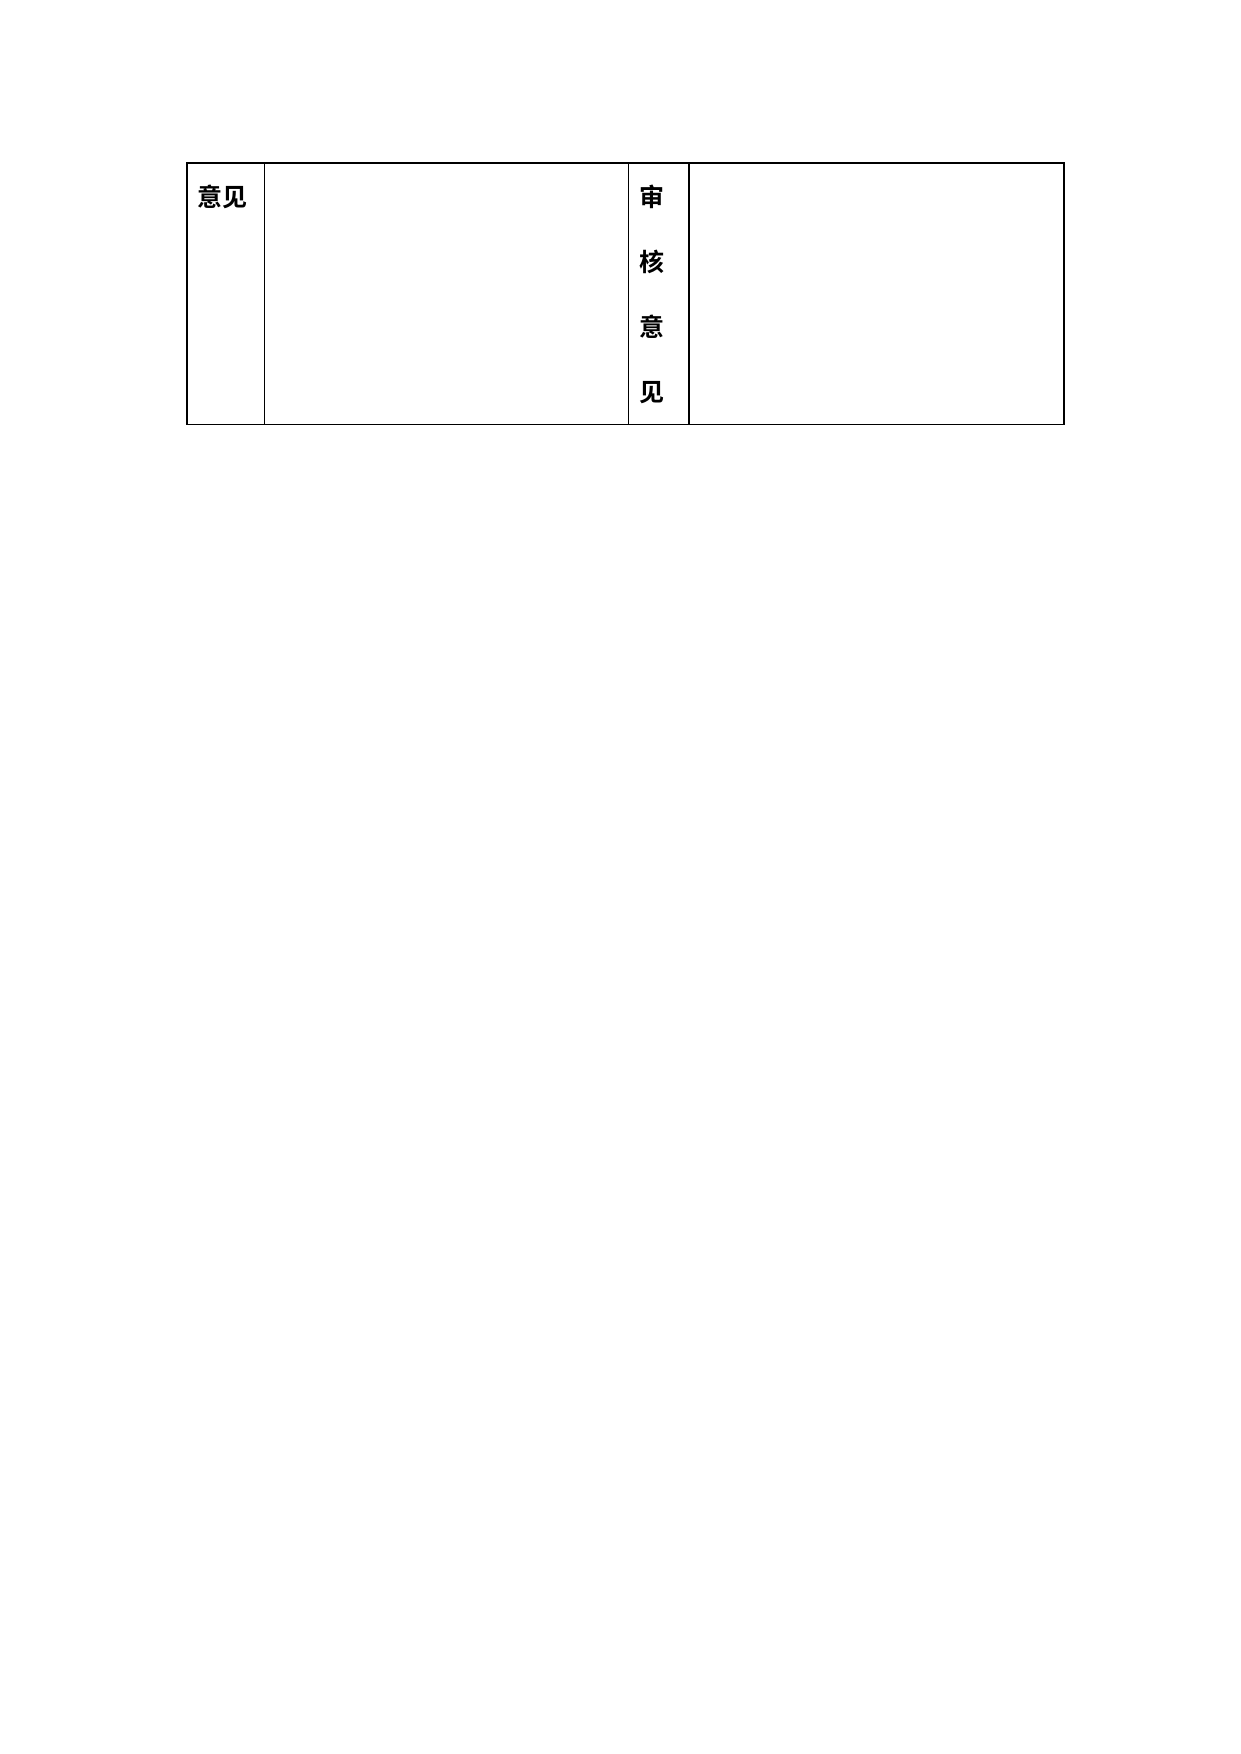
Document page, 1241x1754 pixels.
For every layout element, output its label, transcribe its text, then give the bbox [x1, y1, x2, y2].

table_cell [690, 164, 1063, 423]
table_cell [265, 164, 628, 423]
table_cell 行政审核意见 [629, 164, 688, 423]
table_cell 级组推荐意见 [188, 164, 264, 423]
